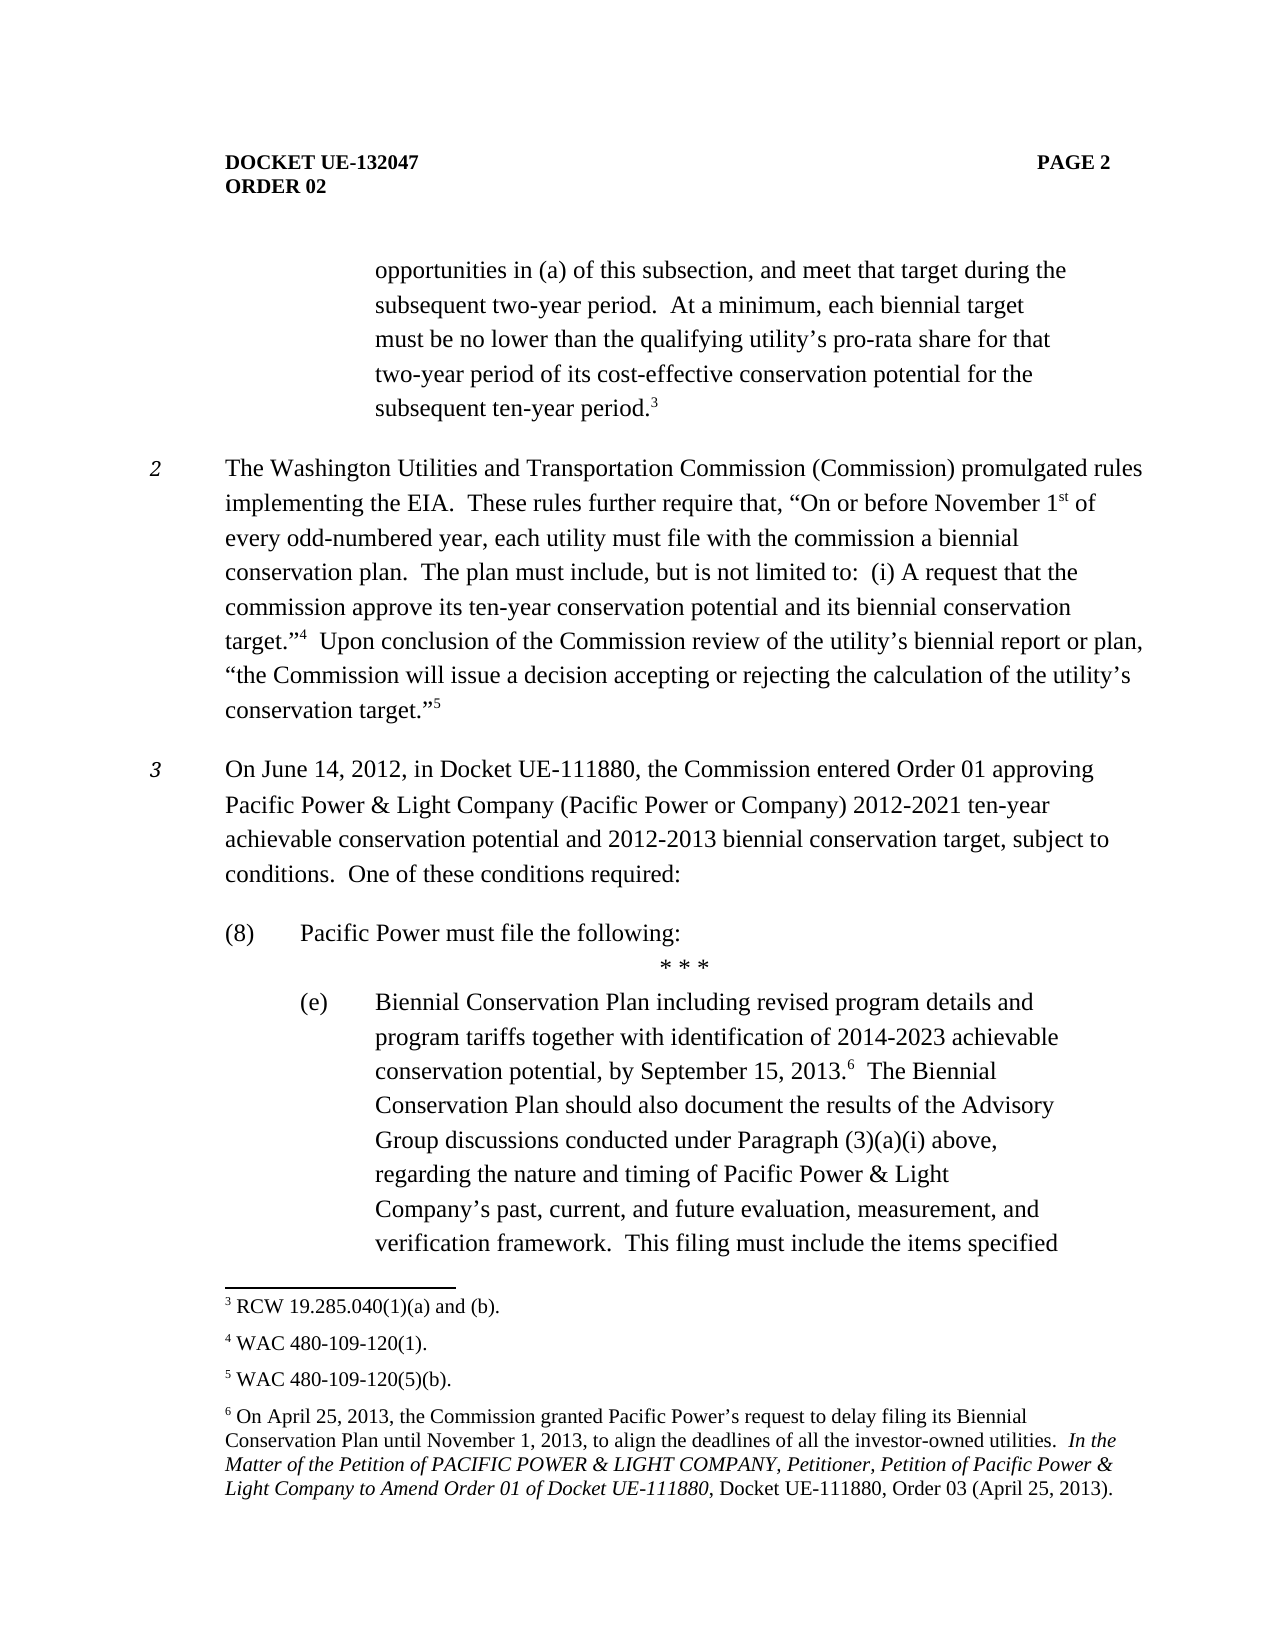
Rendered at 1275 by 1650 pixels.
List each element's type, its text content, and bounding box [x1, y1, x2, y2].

text * * * [225, 953, 1144, 981]
list On June 14, 2012, in Docket UE-111880, the Commission entered Order 01 approving Pacific Power & Light Company (Pacific Power or Company) 2012-2021 ten-year achievable conservation potential and 2012-2013 biennial conservation target, subject to conditions. One of these conditions required: [150, 754, 1144, 887]
text (8) Pacific Power must file the following: [225, 918, 1144, 947]
list The Washington Utilities and Transportation Commission (Commission) promulgated rules implementing the EIA. These rules further require that, “On or before November 1st of every odd-numbered year, each utility must file with the commission a biennial conservation plan. The plan must include, but is not limited to: (i) A request that the commission approve its ten-year conservation potential and its biennial conservation target.” Upon conclusion of the Commission review of the utility’s biennial report or plan, “the Commission will issue a decision accepting or rejecting the calculation of the utility’s conservation target.” [150, 453, 1144, 724]
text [300, 256, 1069, 422]
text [300, 987, 1069, 1257]
